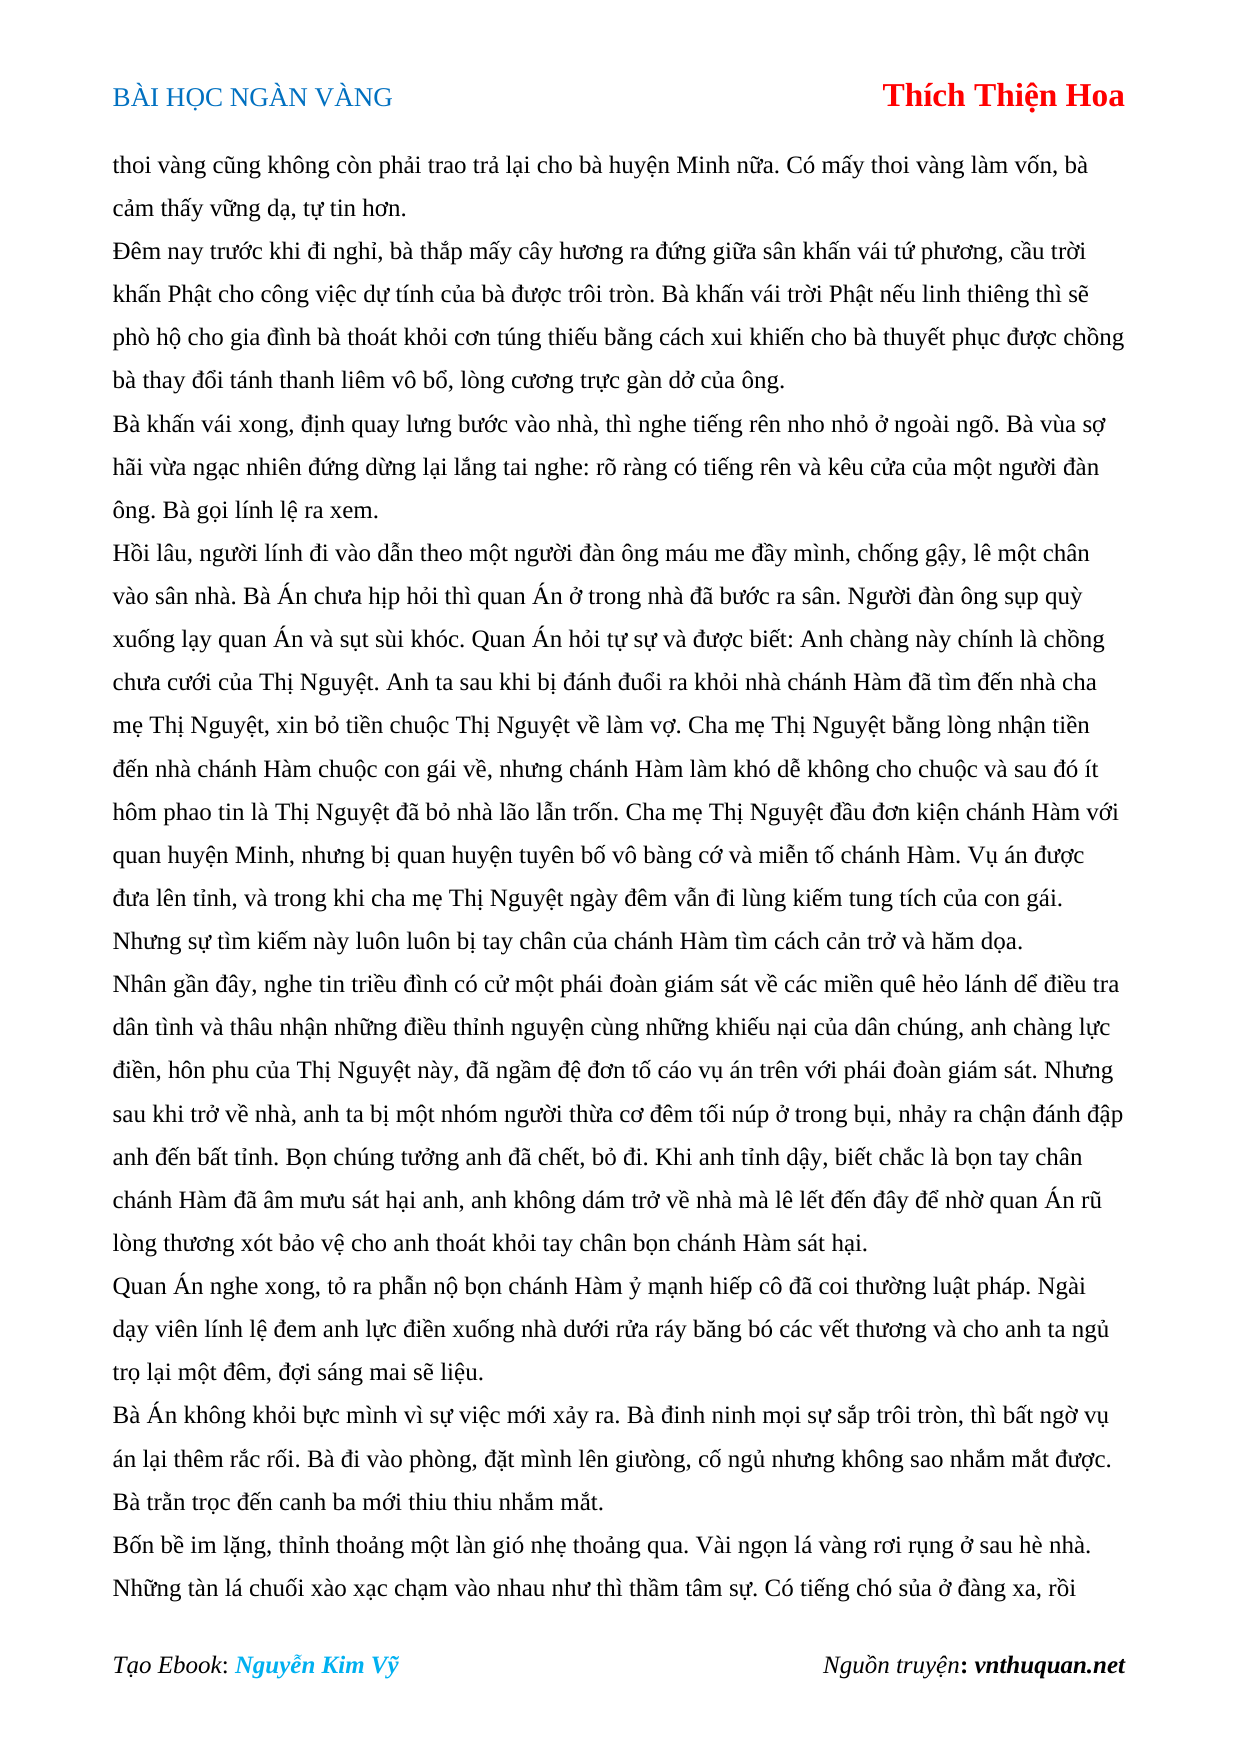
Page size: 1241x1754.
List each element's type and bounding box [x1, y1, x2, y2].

text [112, 150, 1128, 1602]
